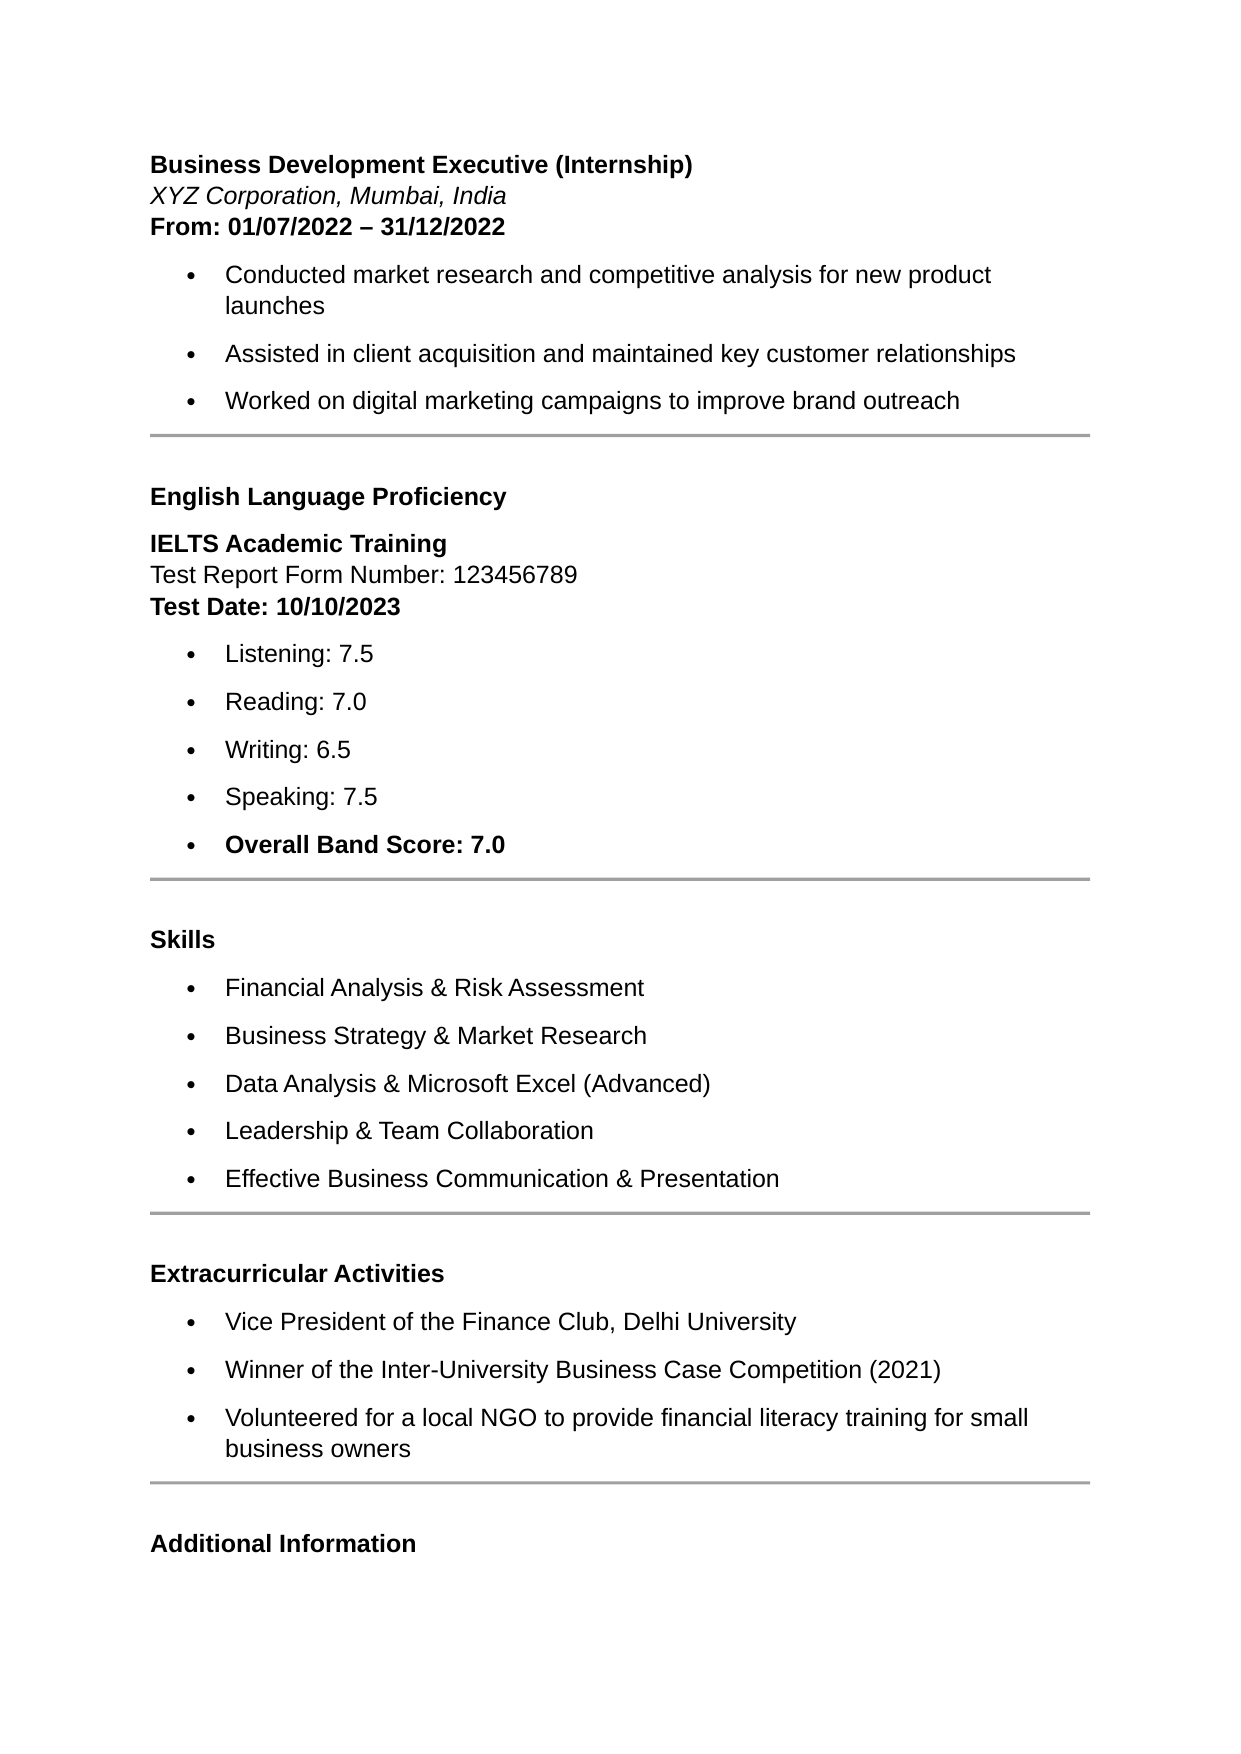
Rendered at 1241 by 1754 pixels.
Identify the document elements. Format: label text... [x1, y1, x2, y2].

list Financial Analysis & Risk Assessment [187, 973, 1090, 1002]
list Effective Business Communication & Presentation [187, 1164, 1090, 1193]
text Additional Information [150, 1529, 1090, 1558]
list Listening: 7.5 [187, 639, 1090, 668]
list Speaking: 7.5 [187, 782, 1090, 811]
list Leadership & Team Collaboration [187, 1116, 1090, 1145]
list Overall Band Score: 7.0 [187, 830, 1090, 859]
list Business Strategy & Market Research [187, 1021, 1090, 1049]
list Volunteered for a local NGO to provide financial literacy training for small business owners [187, 1402, 1090, 1462]
text IELTS Academic Training Test Report Form Number: 123456789 Test Date: 10/10/2023 [150, 529, 1090, 620]
list Writing: 6.5 [187, 734, 1090, 763]
list Reading: 7.0 [187, 687, 1090, 716]
list Data Analysis & Microsoft Excel (Advanced) [187, 1068, 1090, 1097]
text Skills [150, 925, 1090, 954]
text English Language Proficiency [150, 482, 1090, 510]
list Worked on digital marketing campaigns to improve brand outreach [187, 386, 1090, 415]
list Conducted market research and competitive analysis for new product launches [187, 260, 1090, 319]
text Business Development Executive (Internship) XYZ Corporation, Mumbai, India From: 01/07/2022 – 31/12/2022 [150, 150, 1090, 241]
text Extracurricular Activities [150, 1259, 1090, 1288]
list Assisted in client acquisition and maintained key customer relationships [187, 338, 1090, 367]
list Vice President of the Finance Club, Delhi University [187, 1307, 1090, 1336]
list Winner of the Inter-University Business Case Competition (2021) [187, 1355, 1090, 1383]
